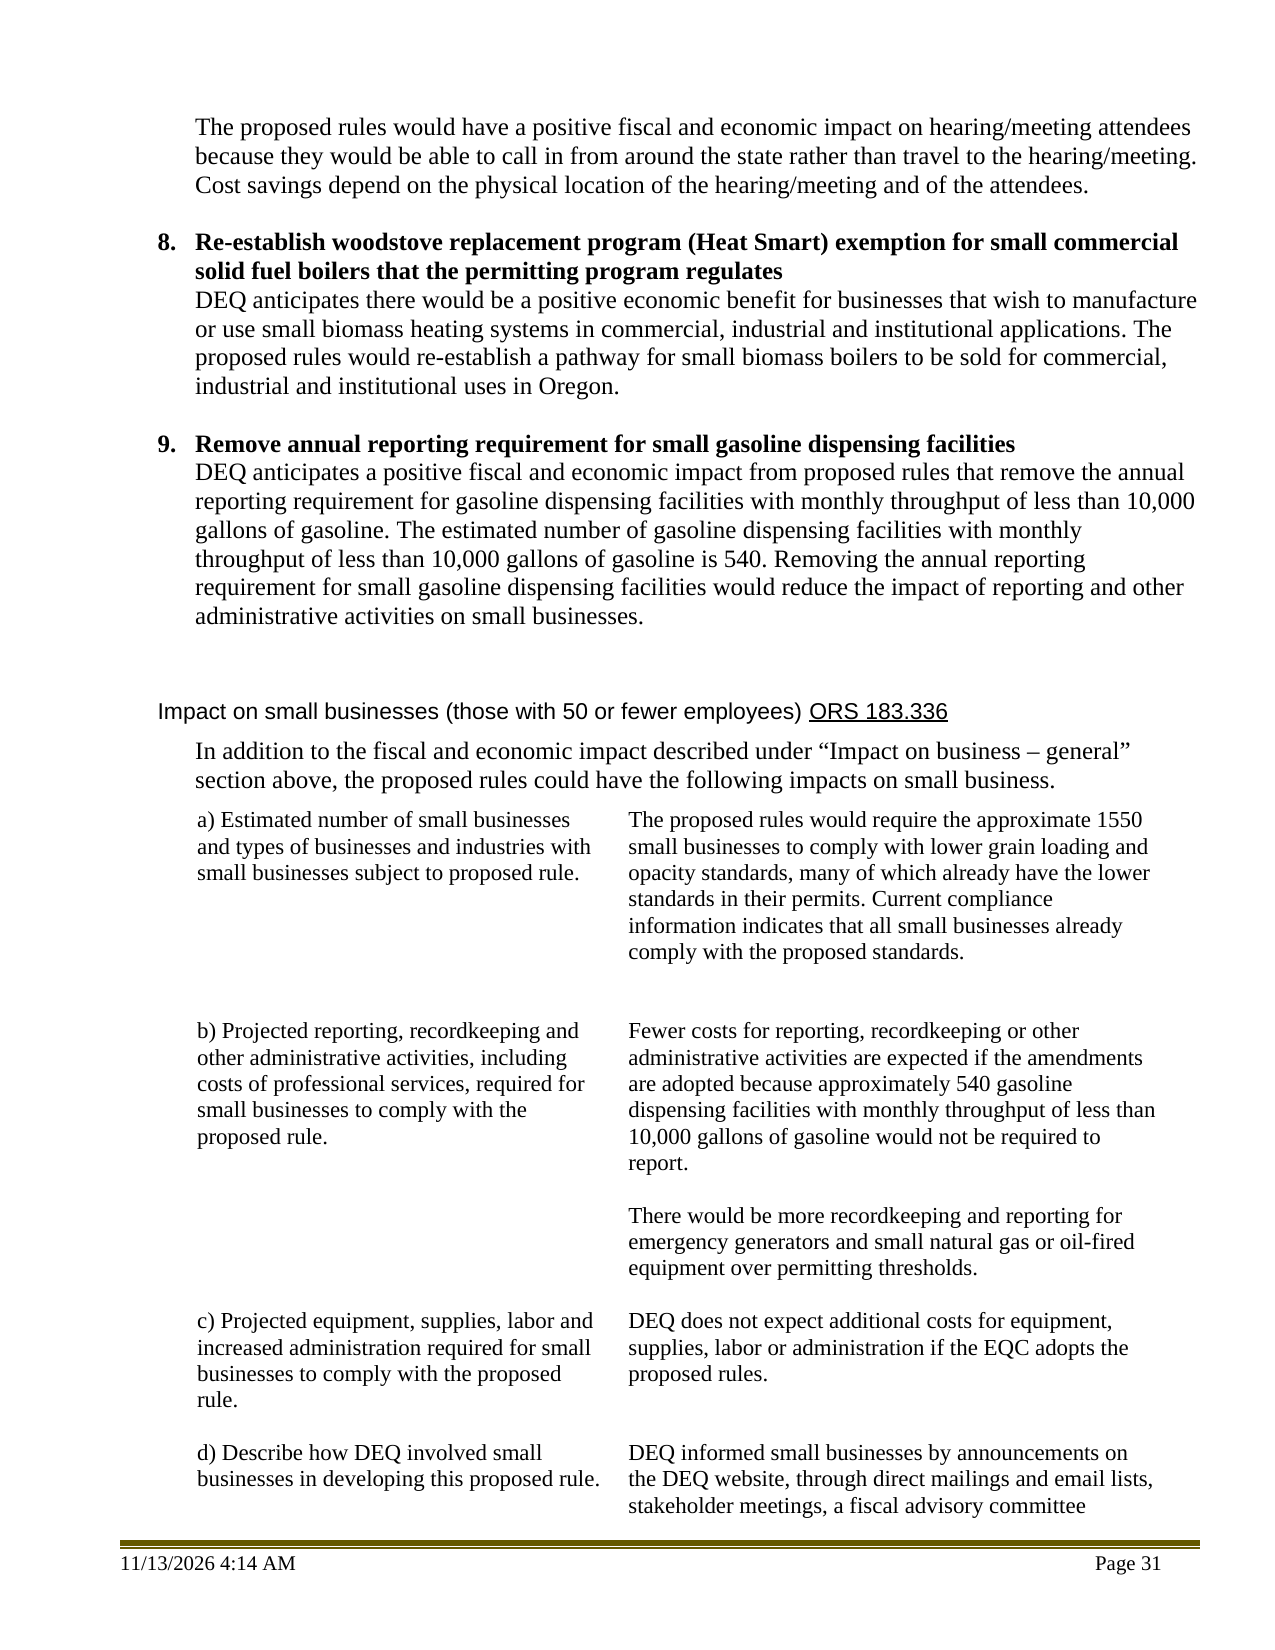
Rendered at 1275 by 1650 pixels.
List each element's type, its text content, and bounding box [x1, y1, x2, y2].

table_cell DEQ does not expect additional costs for equipment, supplies, labor or administration if the EQC adopts the proposed rules. [617, 1281, 1170, 1413]
list Re-establish woodstove replacement program (Heat Smart) exemption for small commercial solid fuel boilers that the permitting program regulates [157, 227, 1198, 285]
table_header The proposed rules would require the approximate 1550 small businesses to comply with lower grain loading and opacity standards, many of which already have the lower standards in their permits. Current compliance information indicates that all small businesses already comply with the proposed standards. [617, 806, 1170, 991]
table_cell Fewer costs for reporting, recordkeeping or other administrative activities are expected if the amendments are adopted because approximately 540 gasoline dispensing facilities with monthly throughput of less than 10,000 gallons of gasoline would not be required to report. There would be more recordkeeping and reporting for emergency generators and small natural gas or oil-fired equipment over permitting thresholds. [617, 991, 1170, 1281]
list Remove annual reporting requirement for small gasoline dispensing facilities [157, 429, 1198, 457]
table_header a) Estimated number of small businesses and types of businesses and industries with small businesses subject to proposed rule. [186, 806, 617, 991]
text DEQ anticipates there would be a positive economic benefit for businesses that wish to manufacture or use small biomass heating systems in commercial, industrial and institutional applications. The proposed rules would re-establish a pathway for small biomass boilers to be sold for commercial, industrial and institutional uses in Oregon. [195, 285, 1198, 400]
list In addition to the fiscal and economic impact described under “Impact on business – general” section above, the proposed rules could have the following impacts on small business. [195, 736, 1200, 794]
table_cell b) Projected reporting, recordkeeping and other administrative activities, including costs of professional services, required for small businesses to comply with the proposed rule. [186, 991, 617, 1281]
text The proposed rules would have a positive fiscal and economic impact on hearing/meeting attendees because they would be able to call in from around the state rather than travel to the hearing/meeting. Cost savings depend on the physical location of the hearing/meeting and of the attendees. [195, 112, 1198, 199]
table_cell c) Projected equipment, supplies, labor and increased administration required for small businesses to comply with the proposed rule. [186, 1281, 617, 1413]
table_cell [186, 1413, 617, 1518]
text DEQ anticipates a positive fiscal and economic impact from proposed rules that remove the annual reporting requirement for gasoline dispensing facilities with monthly throughput of less than 10,000 gallons of gasoline. The estimated number of gasoline dispensing facilities with monthly throughput of less than 10,000 gallons of gasoline is 540. Removing the annual reporting requirement for small gasoline dispensing facilities would reduce the impact of reporting and other administrative activities on small businesses. [195, 457, 1198, 630]
text Impact on small businesses (those with 50 or fewer employees) ORS 183.336 [157, 698, 1198, 724]
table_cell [617, 1413, 1170, 1518]
